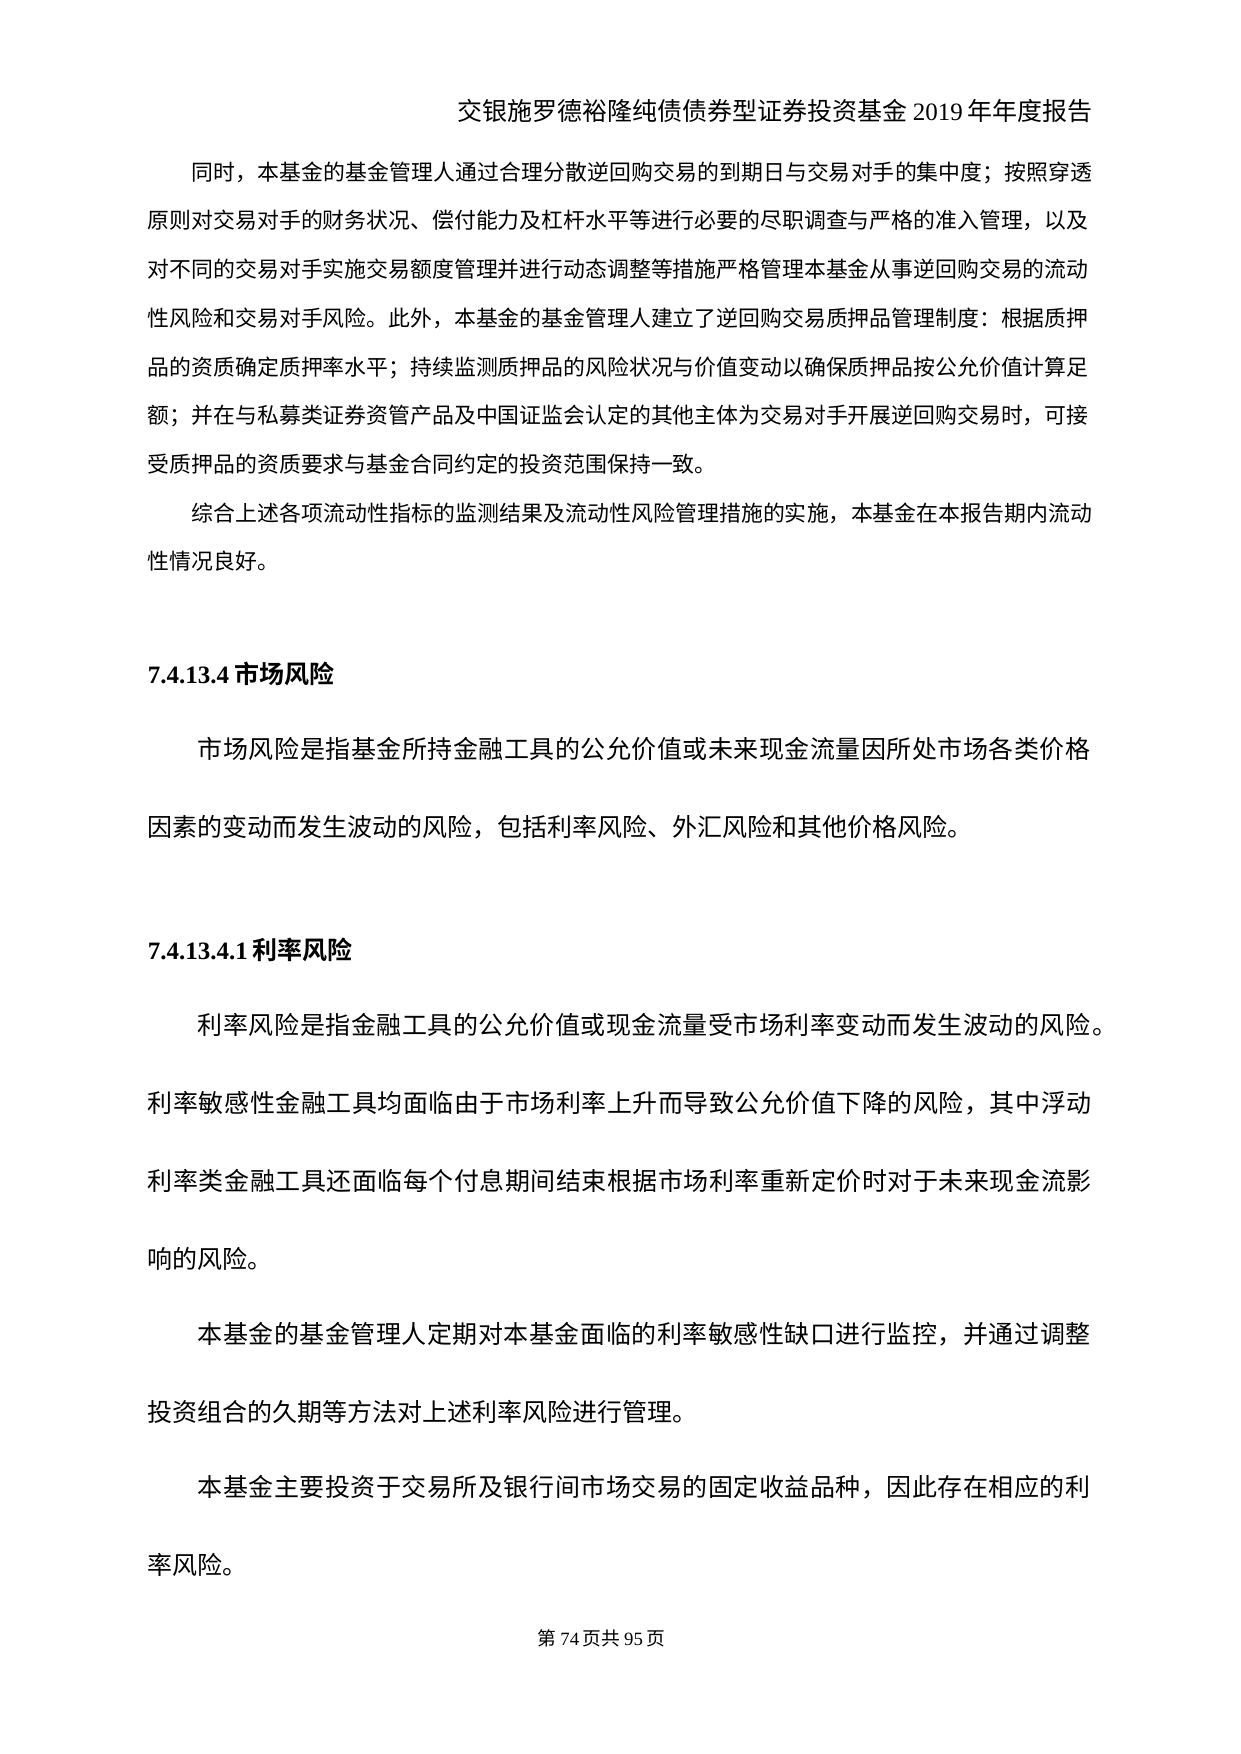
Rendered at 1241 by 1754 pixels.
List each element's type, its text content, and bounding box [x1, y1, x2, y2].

text 市场风险是指基金所持金融工具的公允价值或未来现金流量因所处市场各类价格因素的变动而发生波动的风险，包括利率风险、外汇风险和其他价格风险。 [148, 716, 1092, 858]
text 利率风险是指金融工具的公允价值或现金流量受市场利率变动而发生波动的风险。利率敏感性金融工具均面临由于市场利率上升而导致公允价值下降的风险，其中浮动利率类金融工具还面临每个付息期间结束根据市场利率重新定价时对于未来现金流影响的风险。 [148, 991, 1092, 1290]
text 7.4.13.4.1利率风险 [148, 916, 1092, 981]
text 本基金的基金管理人定期对本基金面临的利率敏感性缺口进行监控，并通过调整投资组合的久期等方法对上述利率风险进行管理。 [148, 1300, 1092, 1443]
text 7.4.13.4市场风险 [148, 640, 1092, 705]
text 本基金主要投资于交易所及银行间市场交易的固定收益品种，因此存在相应的利率风险。 [148, 1453, 1092, 1596]
text 同时，本基金的基金管理人通过合理分散逆回购交易的到期日与交易对手的集中度；按照穿透原则对交易对手的财务状况、偿付能力及杠杆水平等进行必要的尽职调查与严格的准入管理，以及对不同的交易对手实施交易额度管理并进行动态调整等措施严格管理本基金从事逆回购交易的流动性风险和交易对手风险。此外，本基金的基金管理人建立了逆回购交易质押品管理制度：根据质押品的资质确定质押率水平；持续监测质押品的风险状况与价值变动以确保质押品按公允价值计算足额；并在与私募类证券资管产品及中国证监会认定的其他主体为交易对手开展逆回购交易时，可接受质押品的资质要求与基金合同约定的投资范围保持一致。 [148, 154, 1092, 479]
text 综合上述各项流动性指标的监测结果及流动性风险管理措施的实施，本基金在本报告期内流动性情况良好。 [148, 495, 1092, 576]
